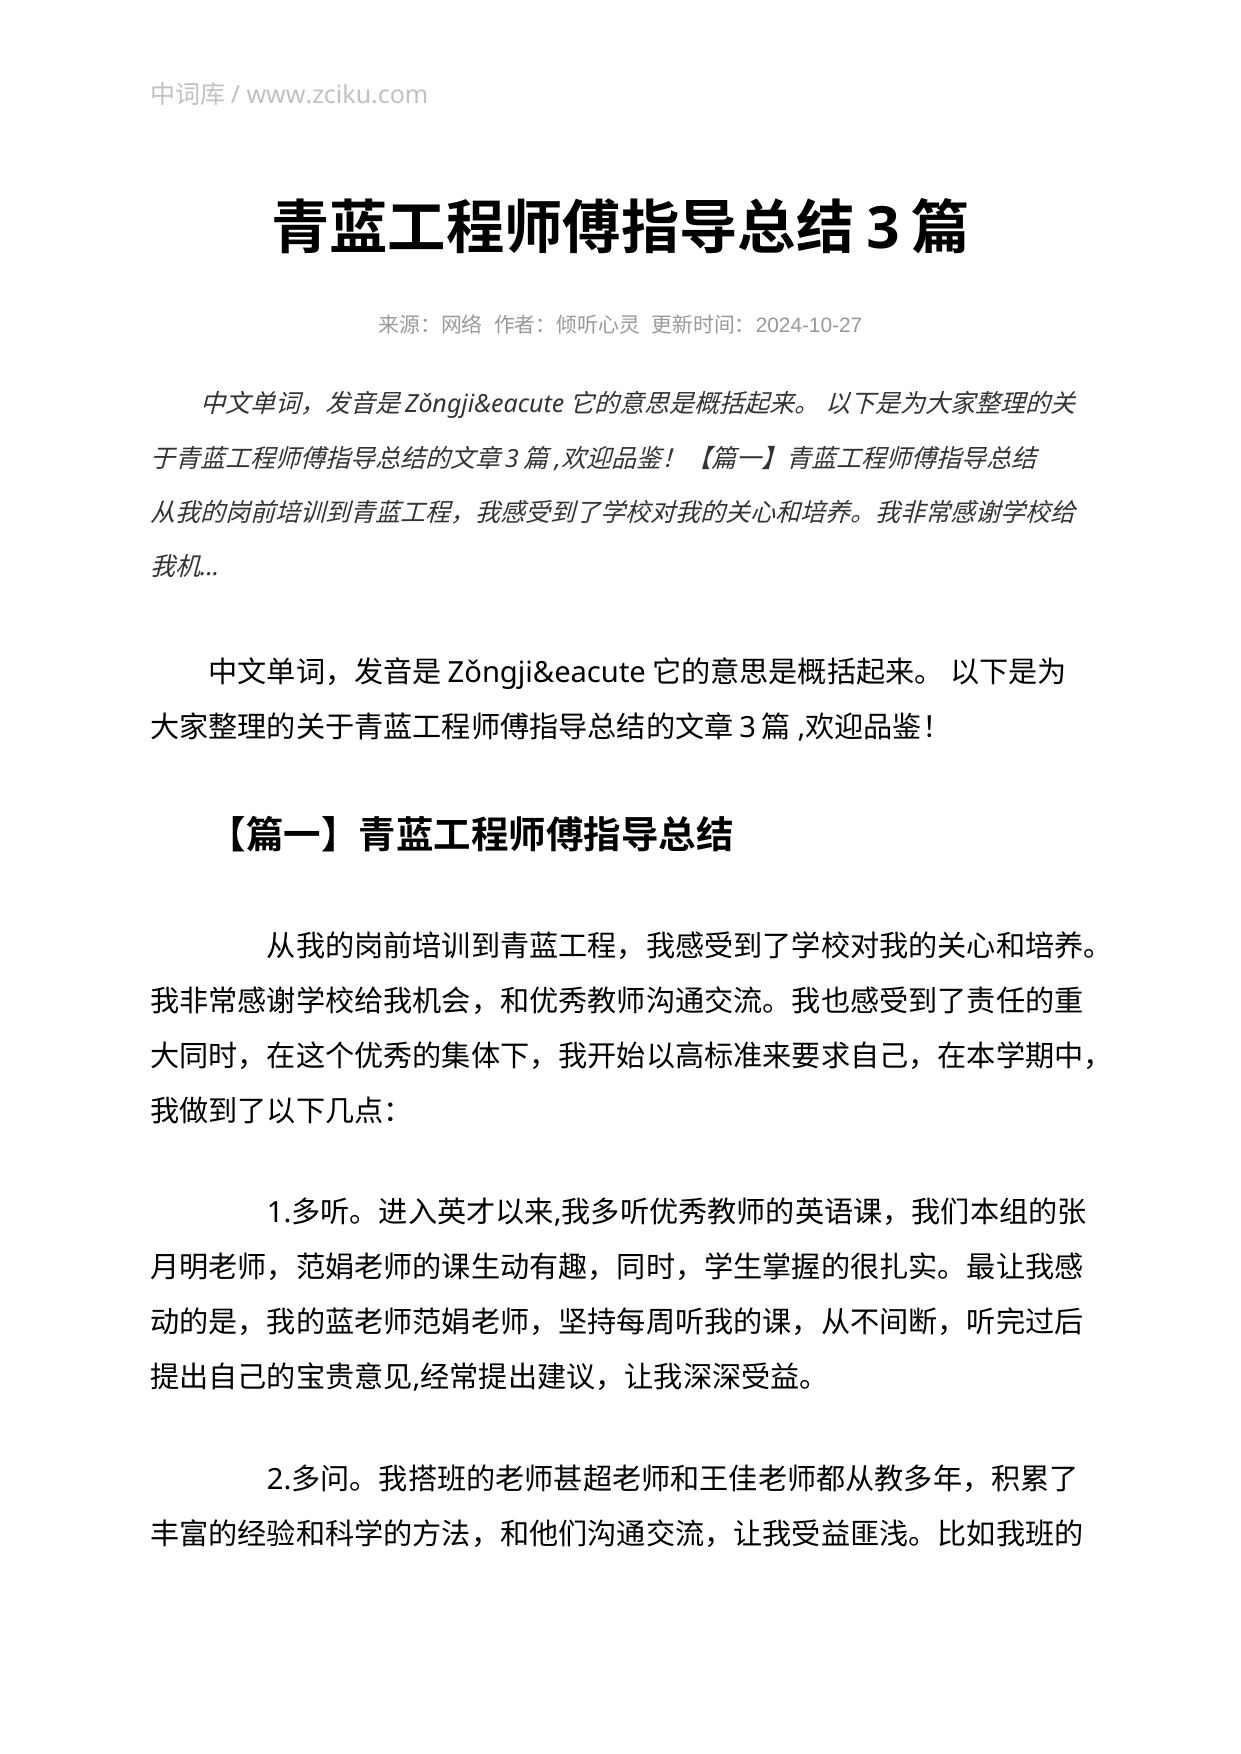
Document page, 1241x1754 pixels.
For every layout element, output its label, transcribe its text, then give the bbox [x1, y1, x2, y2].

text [150, 1456, 1090, 1553]
text 中文单词，发音是Zǒngji&eacute它的意思是概括起来。 以下是为大家整理的关于青蓝工程师傅指导总结的文章3篇 ,欢迎品鉴！ [150, 648, 1090, 746]
text 【篇一】青蓝工程师傅指导总结 [150, 805, 1090, 859]
text 从我的岗前培训到青蓝工程，我感受到了学校对我的关心和培养。我非常感谢学校给我机会，和优秀教师沟通交流。我也感受到了责任的重大同时，在这个优秀的集体下，我开始以高标准来要求自己，在本学期中，我做到了以下几点： [150, 922, 1090, 1129]
text 中文单词，发音是Zǒngji&eacute它的意思是概括起来。 以下是为大家整理的关于青蓝工程师傅指导总结的文章3篇 ,欢迎品鉴！【篇一】青蓝工程师傅指导总结 从我的岗前培训到青蓝工程，我感受到了学校对我的关心和培养。我非常感谢学校给我机... [150, 384, 1090, 583]
subtitle 青蓝工程师傅指导总结3篇 [150, 181, 1090, 266]
text 1.多听。进入英才以来,我多听优秀教师的英语课，我们本组的张月明老师，范娟老师的课生动有趣，同时，学生掌握的很扎实。最让我感动的是，我的蓝老师范娟老师，坚持每周听我的课，从不间断，听完过后提出自己的宝贵意见,经常提出建议，让我深深受益。 [150, 1189, 1090, 1396]
text 来源：网络 作者：倾听心灵 更新时间：2024-10-27 [150, 313, 1090, 337]
